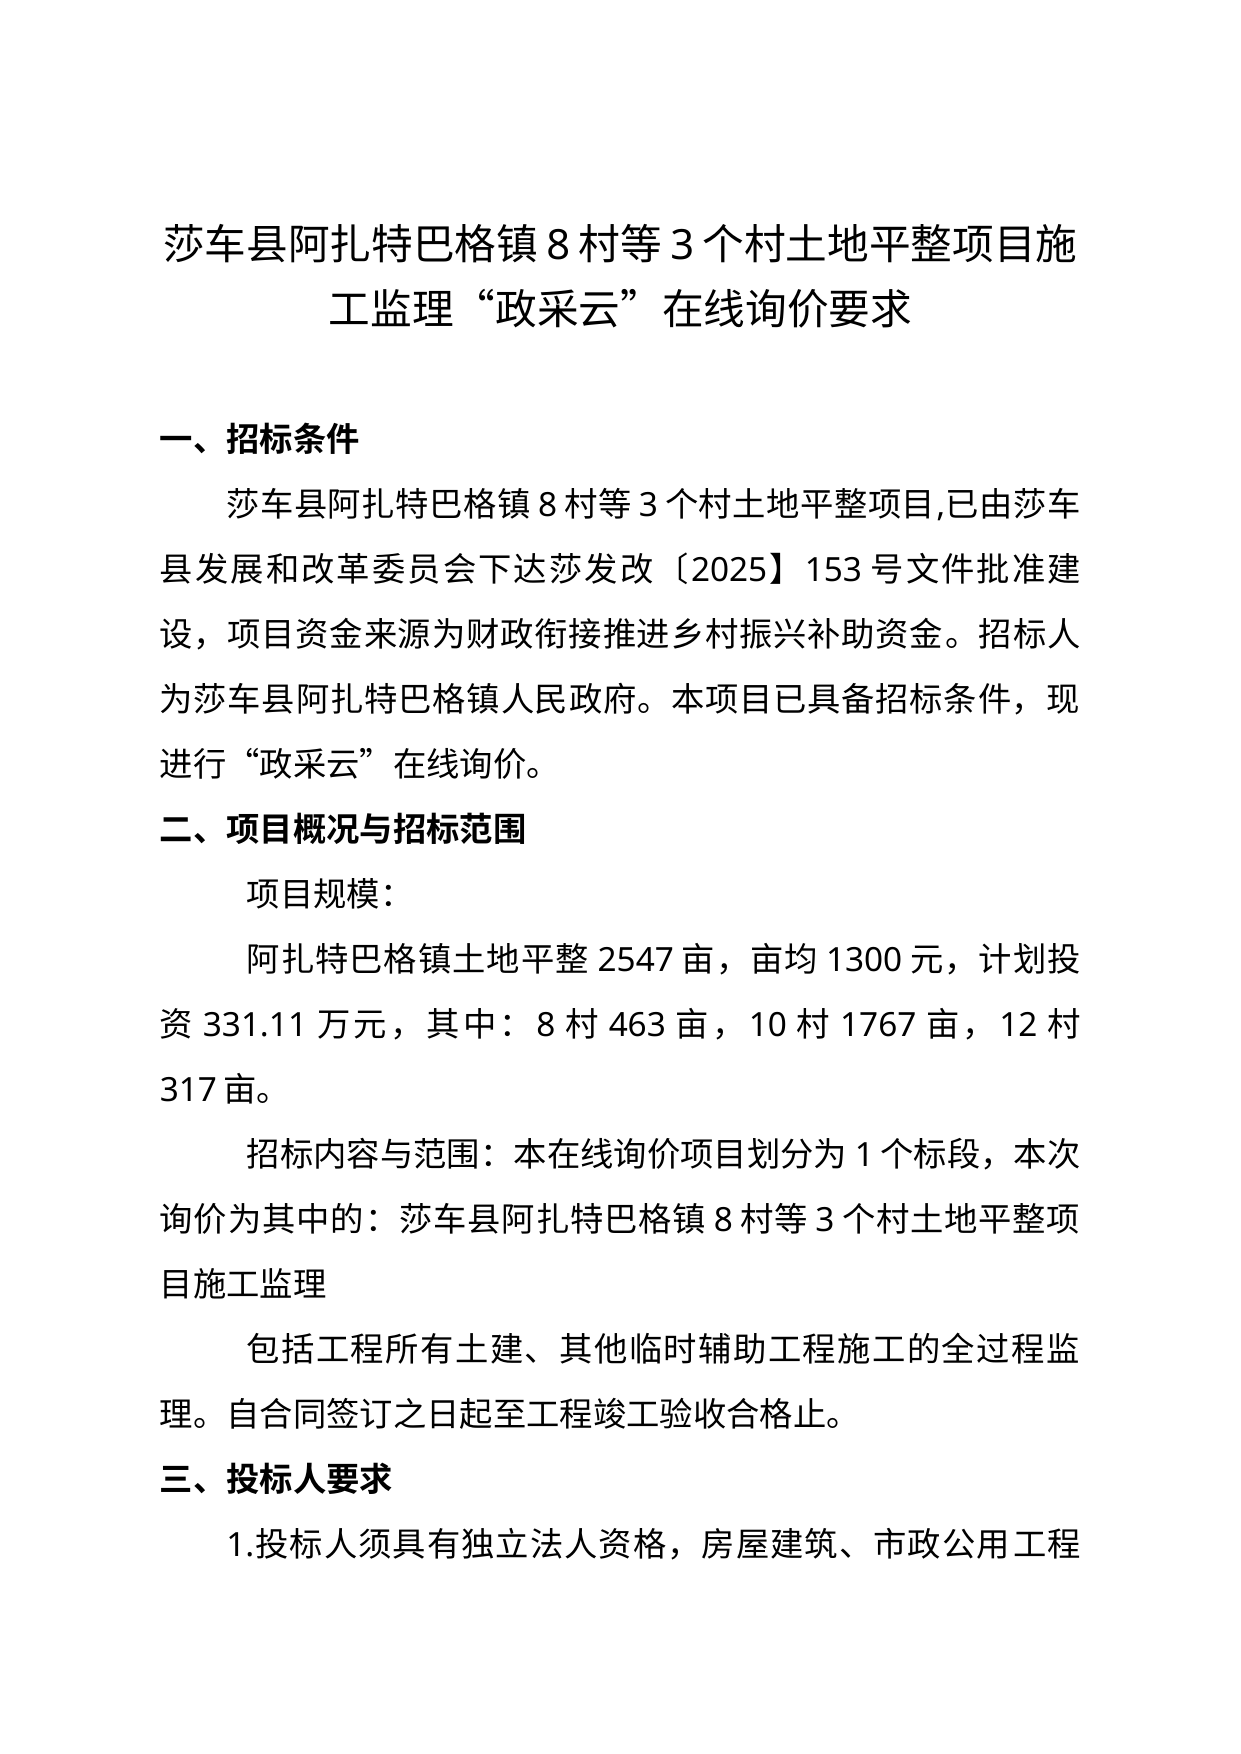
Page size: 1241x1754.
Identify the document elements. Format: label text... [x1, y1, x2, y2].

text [159, 1509, 1081, 1574]
text 项目规模： [159, 859, 1081, 924]
text 招标内容与范围：本在线询价项目划分为 1个标段，本次询价为其中的：莎车县阿扎特巴格镇8村等3个村土地平整项目施工监理 [159, 1119, 1081, 1314]
text 莎车县阿扎特巴格镇8村等3个村土地平整项目,已由莎车县发展和改革委员会下达莎发改〔2025】153号文件批准建设，项目资金来源为财政衔接推进乡村振兴补助资金。招标人为莎车县阿扎特巴格镇人民政府。本项目已具备招标条件，现进行“政采云”在线询价。 [159, 469, 1081, 794]
text 包括工程所有土建、其他临时辅助工程施工的全过程监理。自合同签订之日起至工程竣工验收合格止。 [159, 1314, 1081, 1444]
text 一、招标条件 [159, 404, 1081, 469]
text 阿扎特巴格镇土地平整2547亩，亩均1300元，计划投资331.11万元，其中：8村463亩，10村1767亩，12村317亩。 [159, 924, 1081, 1119]
text 二、项目概况与招标范围 [159, 794, 1081, 859]
text 三、投标人要求 [159, 1444, 1081, 1509]
text 莎车县阿扎特巴格镇8村等3个村土地平整项目施工监理“政采云”在线询价要求 [159, 209, 1081, 339]
